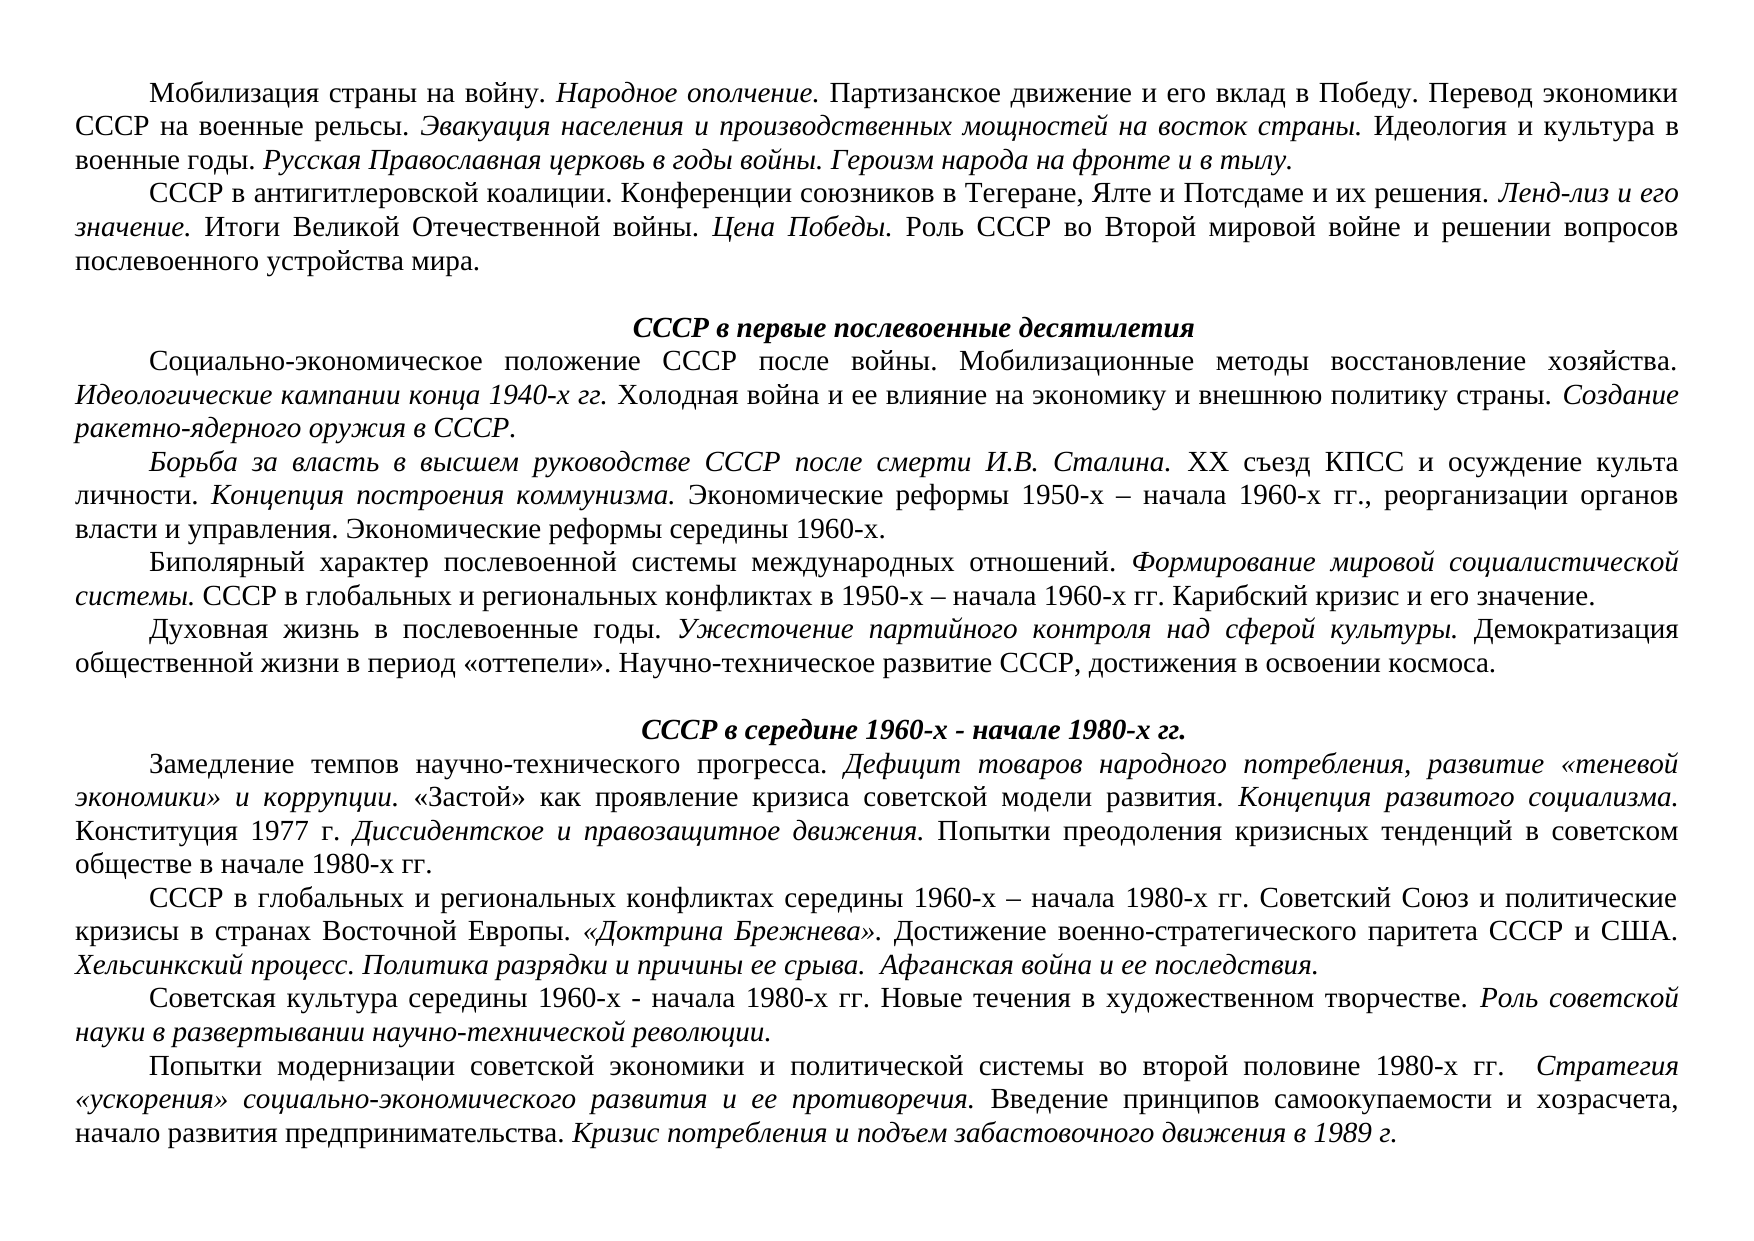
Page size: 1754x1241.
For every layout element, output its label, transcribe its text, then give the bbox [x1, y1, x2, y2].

text СССР в глобальных и региональных конфликтах середины 1960-х – начала 1980-х гг. Советский Союз и политические кризисы в странах Восточной Европы. «Доктрина Брежнева». Достижение военно-стратегического паритета СССР и США. Хельсинкский процесс. Политика разрядки и причины ее срыва. Афганская война и ее последствия. [75, 880, 1679, 981]
text Борьба за власть в высшем руководстве СССР после смерти И.В. Сталина. ХХ съезд КПСС и осуждение культа личности. Концепция построения коммунизма. Экономические реформы 1950-х – начала 1960-х гг., реорганизации органов власти и управления. Экономические реформы середины 1960-х. [75, 444, 1679, 544]
text Биполярный характер послевоенной системы международных отношений. Формирование мировой социалистической системы. СССР в глобальных и региональных конфликтах в 1950-х – начала 1960-х гг. Карибский кризис и его значение. [75, 544, 1679, 612]
text Замедление темпов научно-технического прогресса. Дефицит товаров народного потребления, развитие «теневой экономики» и коррупции. «Застой» как проявление кризиса советской модели развития. Концепция развитого социализма. Конституция 1977 г. Диссидентское и правозащитное движения. Попытки преодоления кризисных тенденций в советском обществе в начале 1980-х гг. [75, 746, 1679, 880]
text Попытки модернизации советской экономики и политической системы во второй половине 1980-х гг. Стратегия «ускорения» социально-экономического развития и ее противоречия. Введение принципов самоокупаемости и хозрасчета, начало развития предпринимательства. Кризис потребления и подъем забастовочного движения в 1989 г. [75, 1048, 1679, 1148]
text Советская культура середины 1960-х - начала 1980-х гг. Новые течения в художественном творчестве. Роль советской науки в развертывании научно-технической революции. [75, 981, 1679, 1048]
text СССР в середине 1960-х - начале 1980-х гг. [75, 712, 1679, 746]
text СССР в первые послевоенные десятилетия [75, 310, 1679, 343]
text Социально-экономическое положение СССР после войны. Мобилизационные методы восстановление хозяйства. Идеологические кампании конца 1940-х гг. Холодная война и ее влияние на экономику и внешнюю политику страны. Создание ракетно-ядерного оружия в СССР. [75, 343, 1679, 444]
text СССР в антигитлеровской коалиции. Конференции союзников в Тегеране, Ялте и Потсдаме и их решения. Ленд-лиз и его значение. Итоги Великой Отечественной войны. Цена Победы. Роль СССР во Второй мировой войне и решении вопросов послевоенного устройства мира. [75, 176, 1679, 276]
text Мобилизация страны на войну. Народное ополчение. Партизанское движение и его вклад в Победу. Перевод экономики СССР на военные рельсы. Эвакуация населения и производственных мощностей на восток страны. Идеология и культура в военные годы. Русская Православная церковь в годы войны. Героизм народа на фронте и в тылу. [75, 75, 1679, 176]
text Духовная жизнь в послевоенные годы. Ужесточение партийного контроля над сферой культуры. Демократизация общественной жизни в период «оттепели». Научно-техническое развитие СССР, достижения в освоении космоса. [75, 612, 1679, 679]
